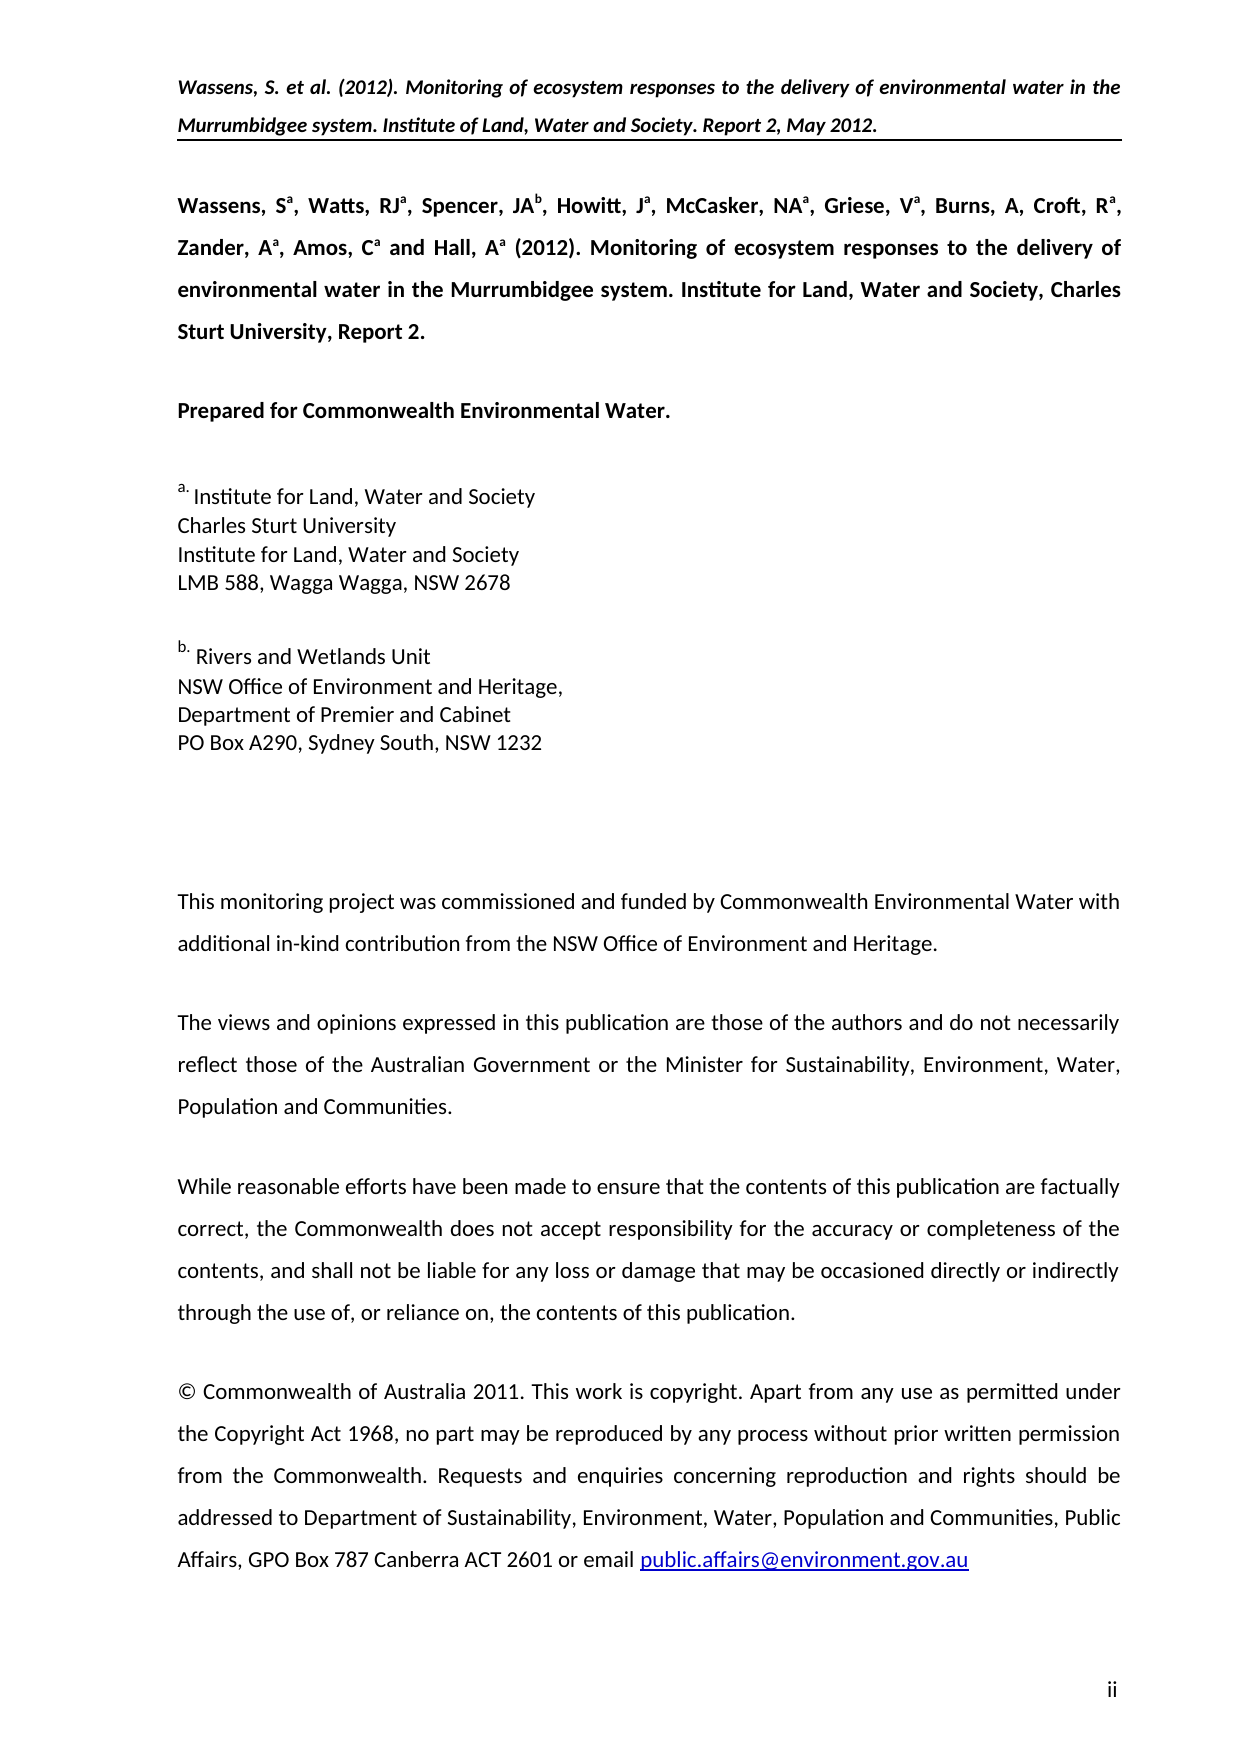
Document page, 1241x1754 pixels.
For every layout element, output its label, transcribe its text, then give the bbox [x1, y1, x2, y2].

text b. Rivers and Wetlands Unit [177, 636, 1122, 672]
text NSW Office of Environment and Heritage, [177, 672, 1122, 700]
text Department of Premier and Cabinet [177, 700, 1122, 728]
text a. Institute for Land, Water and Society [177, 476, 1122, 512]
text Charles Sturt University [177, 512, 1122, 540]
text The views and opinions expressed in this publication are those of the authors and do not necessarily reflect those of the Australian Government or the Minister for Sustainability, Environment, Water, Population and Communities. [177, 1008, 1122, 1120]
text This monitoring project was commissioned and funded by Commonwealth Environmental Water with additional in-kind contribution from the NSW Office of Environment and Heritage. [177, 887, 1122, 957]
text Prepared for Commonwealth Environmental Water. [177, 397, 1122, 424]
text Institute for Land, Water and Society [177, 540, 1122, 568]
text Wassens, Sa, Watts, RJa, Spencer, JAb, Howitt, Ja, McCasker, NAa, Griese, Va, Burns, A, Croft, Ra, Zander, Aa, Amos, Ca and Hall, Aa (2012). Monitoring of ecosystem responses to the delivery of environmental water in the Murrumbidgee system. Institute for Land, Water and Society, Charles Sturt University, Report 2. [177, 191, 1122, 345]
text While reasonable efforts have been made to ensure that the contents of this publication are factually correct, the Commonwealth does not accept responsibility for the accuracy or completeness of the contents, and shall not be liable for any loss or damage that may be occasioned directly or indirectly through the use of, or reliance on, the contents of this publication. [177, 1172, 1122, 1326]
text LMB 588, Wagga Wagga, NSW 2678 [177, 568, 1122, 596]
text © Commonwealth of Australia 2011. This work is copyright. Apart from any use as permitted under the Copyright Act 1968, no part may be reproduced by any process without prior written permission from the Commonwealth. Requests and enquiries concerning reproduction and rights should be addressed to Department of Sustainability, Environment, Water, Population and Communities, Public Affairs, GPO Box 787 Canberra ACT 2601 or email public.affairs@environment.gov.au [177, 1377, 1122, 1573]
text PO Box A290, Sydney South, NSW 1232 [177, 728, 1122, 756]
